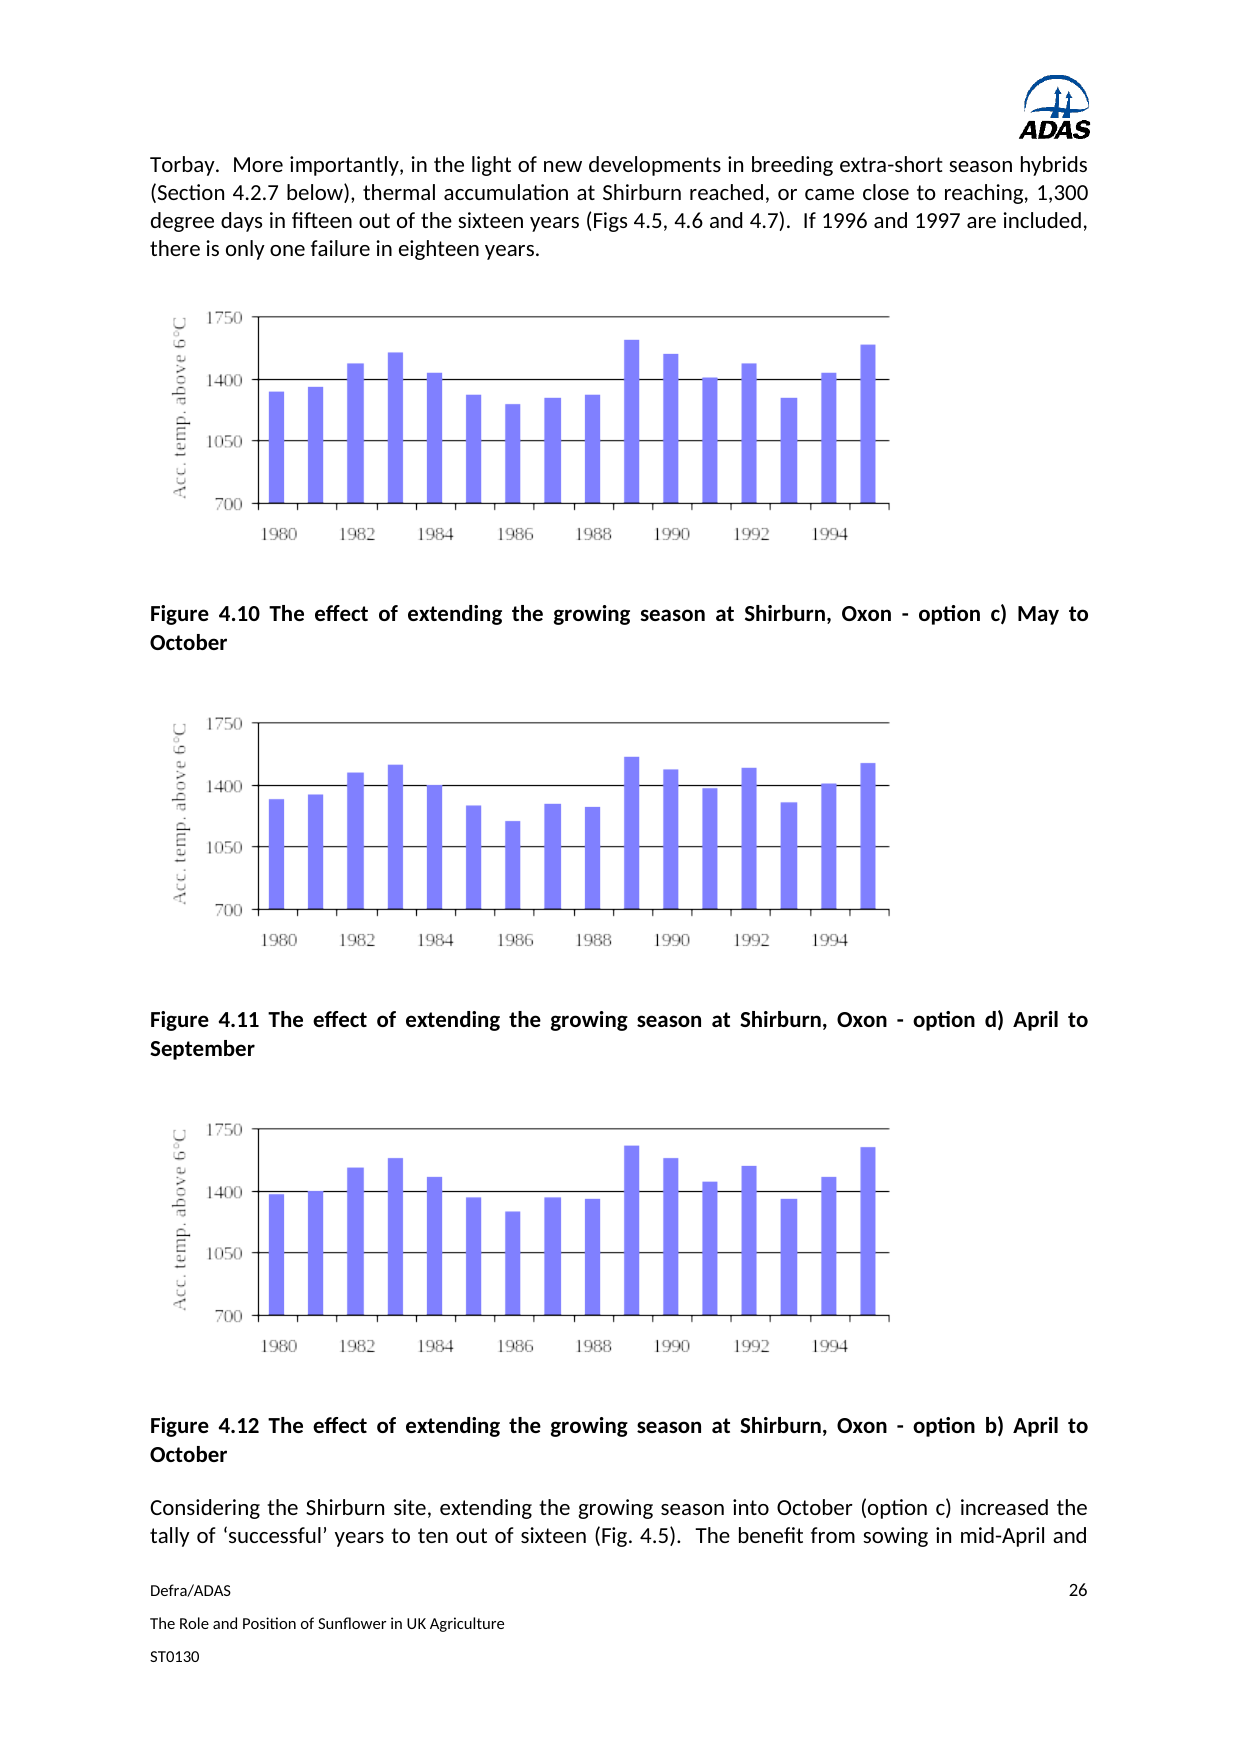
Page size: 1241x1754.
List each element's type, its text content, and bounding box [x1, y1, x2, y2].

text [150, 1493, 1090, 1549]
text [150, 150, 1090, 262]
picture [1018, 75, 1091, 139]
